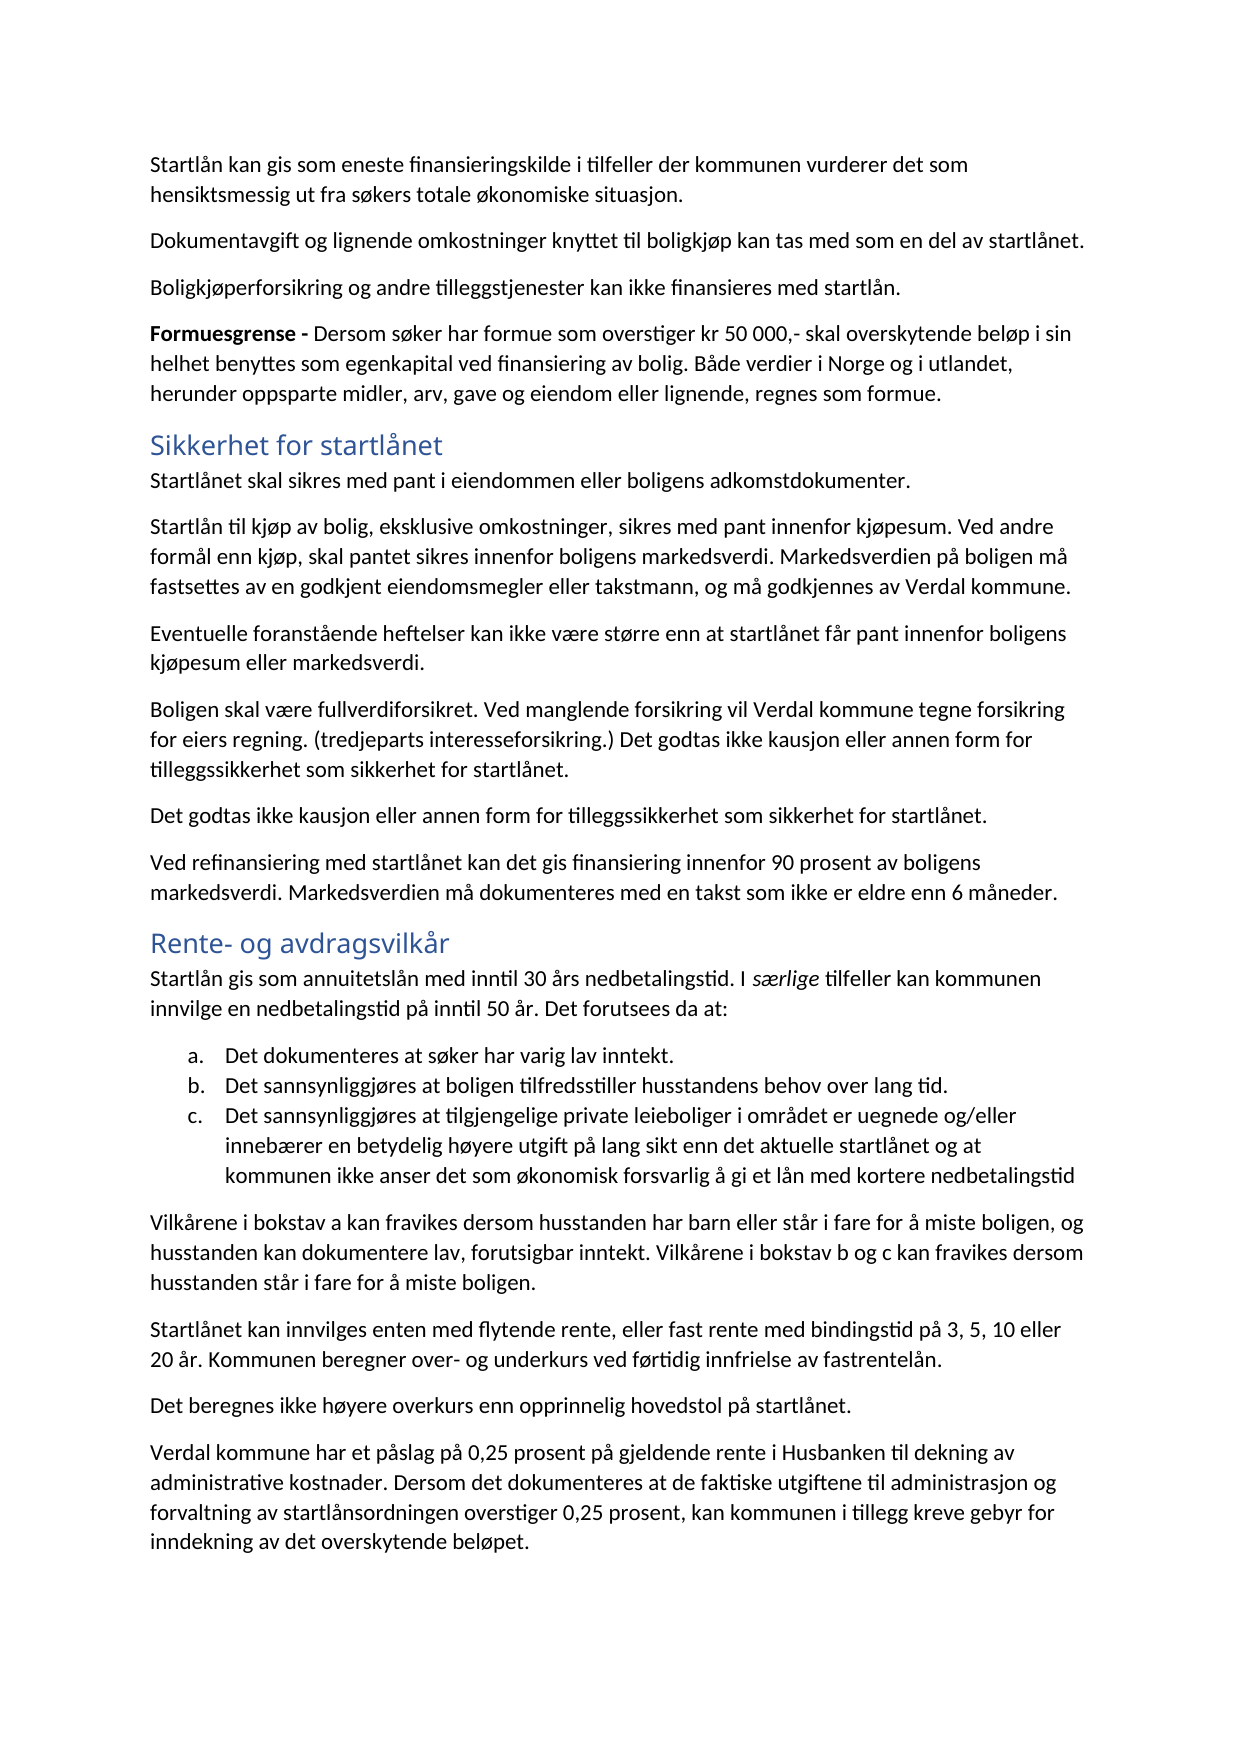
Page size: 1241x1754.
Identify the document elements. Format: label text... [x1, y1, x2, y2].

text Startlånet skal sikres med pant i eiendommen eller boligens adkomstdokumenter. [150, 466, 1090, 494]
text Verdal kommune har et påslag på 0,25 prosent på gjeldende rente i Husbanken til dekning av administrative kostnader. Dersom det dokumenteres at de faktiske utgiftene til administrasjon og forvaltning av startlånsordningen overstiger 0,25 prosent, kan kommunen i tillegg kreve gebyr for inndekning av det overskytende beløpet. [150, 1438, 1090, 1556]
text Det godtas ikke kausjon eller annen form for tilleggssikkerhet som sikkerhet for startlånet. [150, 801, 1090, 829]
text Startlånet kan innvilges enten med flytende rente, eller fast rente med bindingstid på 3, 5, 10 eller 20 år. Kommunen beregner over- og underkurs ved førtidig innfrielse av fastrentelån. [150, 1315, 1090, 1373]
subtitle Rente- og avdragsvilkår [150, 924, 1090, 961]
text Boligkjøperforsikring og andre tilleggstjenester kan ikke finansieres med startlån. [150, 273, 1090, 301]
list Det sannsynliggjøres at boligen tilfredsstiller husstandens behov over lang tid. [187, 1071, 1090, 1099]
text Startlån kan gis som eneste finansieringskilde i tilfeller der kommunen vurderer det som hensiktsmessig ut fra søkers totale økonomiske situasjon. [150, 150, 1090, 208]
list Det dokumenteres at søker har varig lav inntekt. [187, 1041, 1090, 1069]
subtitle Sikkerhet for startlånet [150, 426, 1090, 463]
text Startlån til kjøp av bolig, eksklusive omkostninger, sikres med pant innenfor kjøpesum. Ved andre formål enn kjøp, skal pantet sikres innenfor boligens markedsverdi. Markedsverdien på boligen må fastsettes av en godkjent eiendomsmegler eller takstmann, og må godkjennes av Verdal kommune. [150, 512, 1090, 600]
text Boligen skal være fullverdiforsikret. Ved manglende forsikring vil Verdal kommune tegne forsikring for eiers regning. (tredjeparts interesseforsikring.) Det godtas ikke kausjon eller annen form for tilleggssikkerhet som sikkerhet for startlånet. [150, 695, 1090, 783]
text Ved refinansiering med startlånet kan det gis finansiering innenfor 90 prosent av boligens markedsverdi. Markedsverdien må dokumenteres med en takst som ikke er eldre enn 6 måneder. [150, 848, 1090, 906]
text Det beregnes ikke høyere overkurs enn opprinnelig hovedstol på startlånet. [150, 1391, 1090, 1419]
text Eventuelle foranstående heftelser kan ikke være større enn at startlånet får pant innenfor boligens kjøpesum eller markedsverdi. [150, 619, 1090, 677]
list Det sannsynliggjøres at tilgjengelige private leieboliger i området er uegnede og/eller innebærer en betydelig høyere utgift på lang sikt enn det aktuelle startlånet og at kommunen ikke anser det som økonomisk forsvarlig å gi et lån med kortere nedbetalingstid [187, 1101, 1090, 1189]
text Vilkårene i bokstav a kan fravikes dersom husstanden har barn eller står i fare for å miste boligen, og husstanden kan dokumentere lav, forutsigbar inntekt. Vilkårene i bokstav b og c kan fravikes dersom husstanden står i fare for å miste boligen. [150, 1208, 1090, 1296]
text Startlån gis som annuitetslån med inntil 30 års nedbetalingstid. I særlige tilfeller kan kommunen innvilge en nedbetalingstid på inntil 50 år. Det forutsees da at: [150, 964, 1090, 1022]
text Formuesgrense - Dersom søker har formue som overstiger kr 50 000,- skal overskytende beløp i sin helhet benyttes som egenkapital ved finansiering av bolig. Både verdier i Norge og i utlandet, herunder oppsparte midler, arv, gave og eiendom eller lignende, regnes som formue. [150, 319, 1090, 407]
text Dokumentavgift og lignende omkostninger knyttet til boligkjøp kan tas med som en del av startlånet. [150, 226, 1090, 254]
